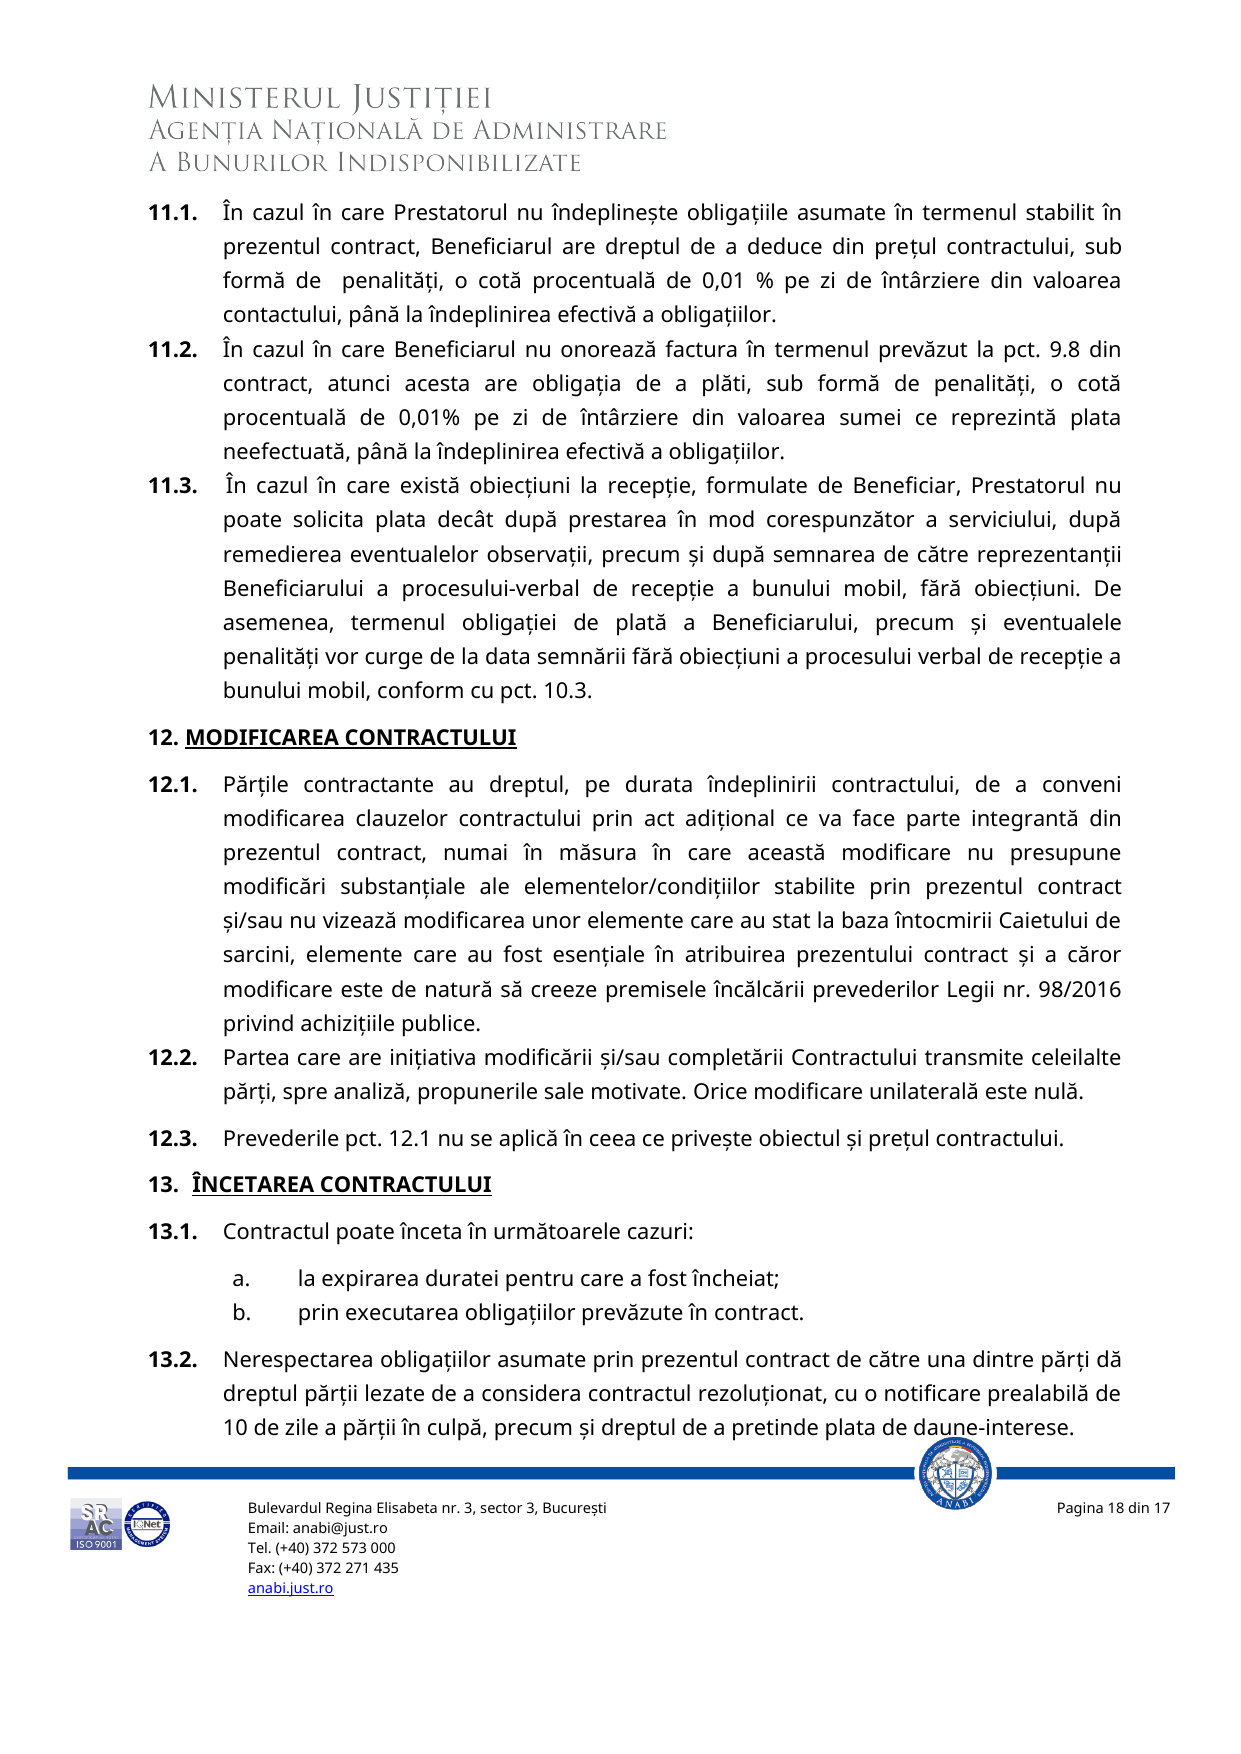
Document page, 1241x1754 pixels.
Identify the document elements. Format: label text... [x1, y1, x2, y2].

text 12. MODIFICAREA CONTRACTULUI [148, 722, 1123, 752]
list ÎNCETAREA CONTRACTULUI [148, 1169, 1123, 1199]
list În cazul în care Prestatorul nu îndeplinește obligaţiile asumate în termenul stabilit în prezentul contract, Beneficiarul are dreptul de a deduce din preţul contractului, sub formă de penalităţi, o cotă procentuală de 0,01 % pe zi de întârziere din valoarea contactului, până la îndeplinirea efectivă a obligațiilor. [148, 197, 1123, 329]
picture [147, 84, 667, 172]
list la expirarea duratei pentru care a fost încheiat; [232, 1263, 1123, 1292]
list prin executarea obligațiilor prevăzute în contract. [232, 1297, 1123, 1327]
list Părţile contractante au dreptul, pe durata îndeplinirii contractului, de a conveni modificarea clauzelor contractului prin act adiţional ce va face parte integrantă din prezentul contract, numai în măsura în care această modificare nu presupune modificări substanțiale ale elementelor/condițiilor stabilite prin prezentul contract și/sau nu vizează modificarea unor elemente care au stat la baza întocmirii Caietului de sarcini, elemente care au fost esențiale în atribuirea prezentului contract și a căror modificare este de natură să creeze premisele încălcării prevederilor Legii nr. 98/2016 privind achizițiile publice. [148, 768, 1123, 1037]
picture [65, 1431, 1176, 1550]
list În cazul în care există obiecțiuni la recepție, formulate de Beneficiar, Prestatorul nu poate solicita plata decât după prestarea în mod corespunzător a serviciului, după remedierea eventualelor observații, precum și după semnarea de către reprezentanții Beneficiarului a procesului-verbal de recepție a bunului mobil, fără obiecțiuni. De asemenea, termenul obligației de plată a Beneficiarului, precum și eventualele penalități vor curge de la data semnării fără obiecțiuni a procesului verbal de recepție a bunului mobil, conform cu pct. 10.3. [148, 470, 1123, 705]
list Partea care are inițiativa modificării și/sau completării Contractului transmite celeilalte părți, spre analiză, propunerile sale motivate. Orice modificare unilaterală este nulă. [148, 1042, 1123, 1106]
list În cazul în care Beneficiarul nu onorează factura în termenul prevăzut la pct. 9.8 din contract, atunci acesta are obligația de a plăti, sub formă de penalități, o cotă procentuală de 0,01% pe zi de întârziere din valoarea sumei ce reprezintă plata neefectuată, până la îndeplinirea efectivă a obligațiilor. [148, 333, 1123, 466]
list Contractul poate înceta în următoarele cazuri: [148, 1216, 1123, 1246]
list Nerespectarea obligațiilor asumate prin prezentul contract de către una dintre părţi dă dreptul părţii lezate de a considera contractul rezoluționat, cu o notificare prealabilă de 10 de zile a părții în culpă, precum şi dreptul de a pretinde plata de daune-interese. [148, 1343, 1123, 1442]
list Prevederile pct. 12.1 nu se aplică în ceea ce privește obiectul și prețul contractului. [148, 1123, 1123, 1152]
